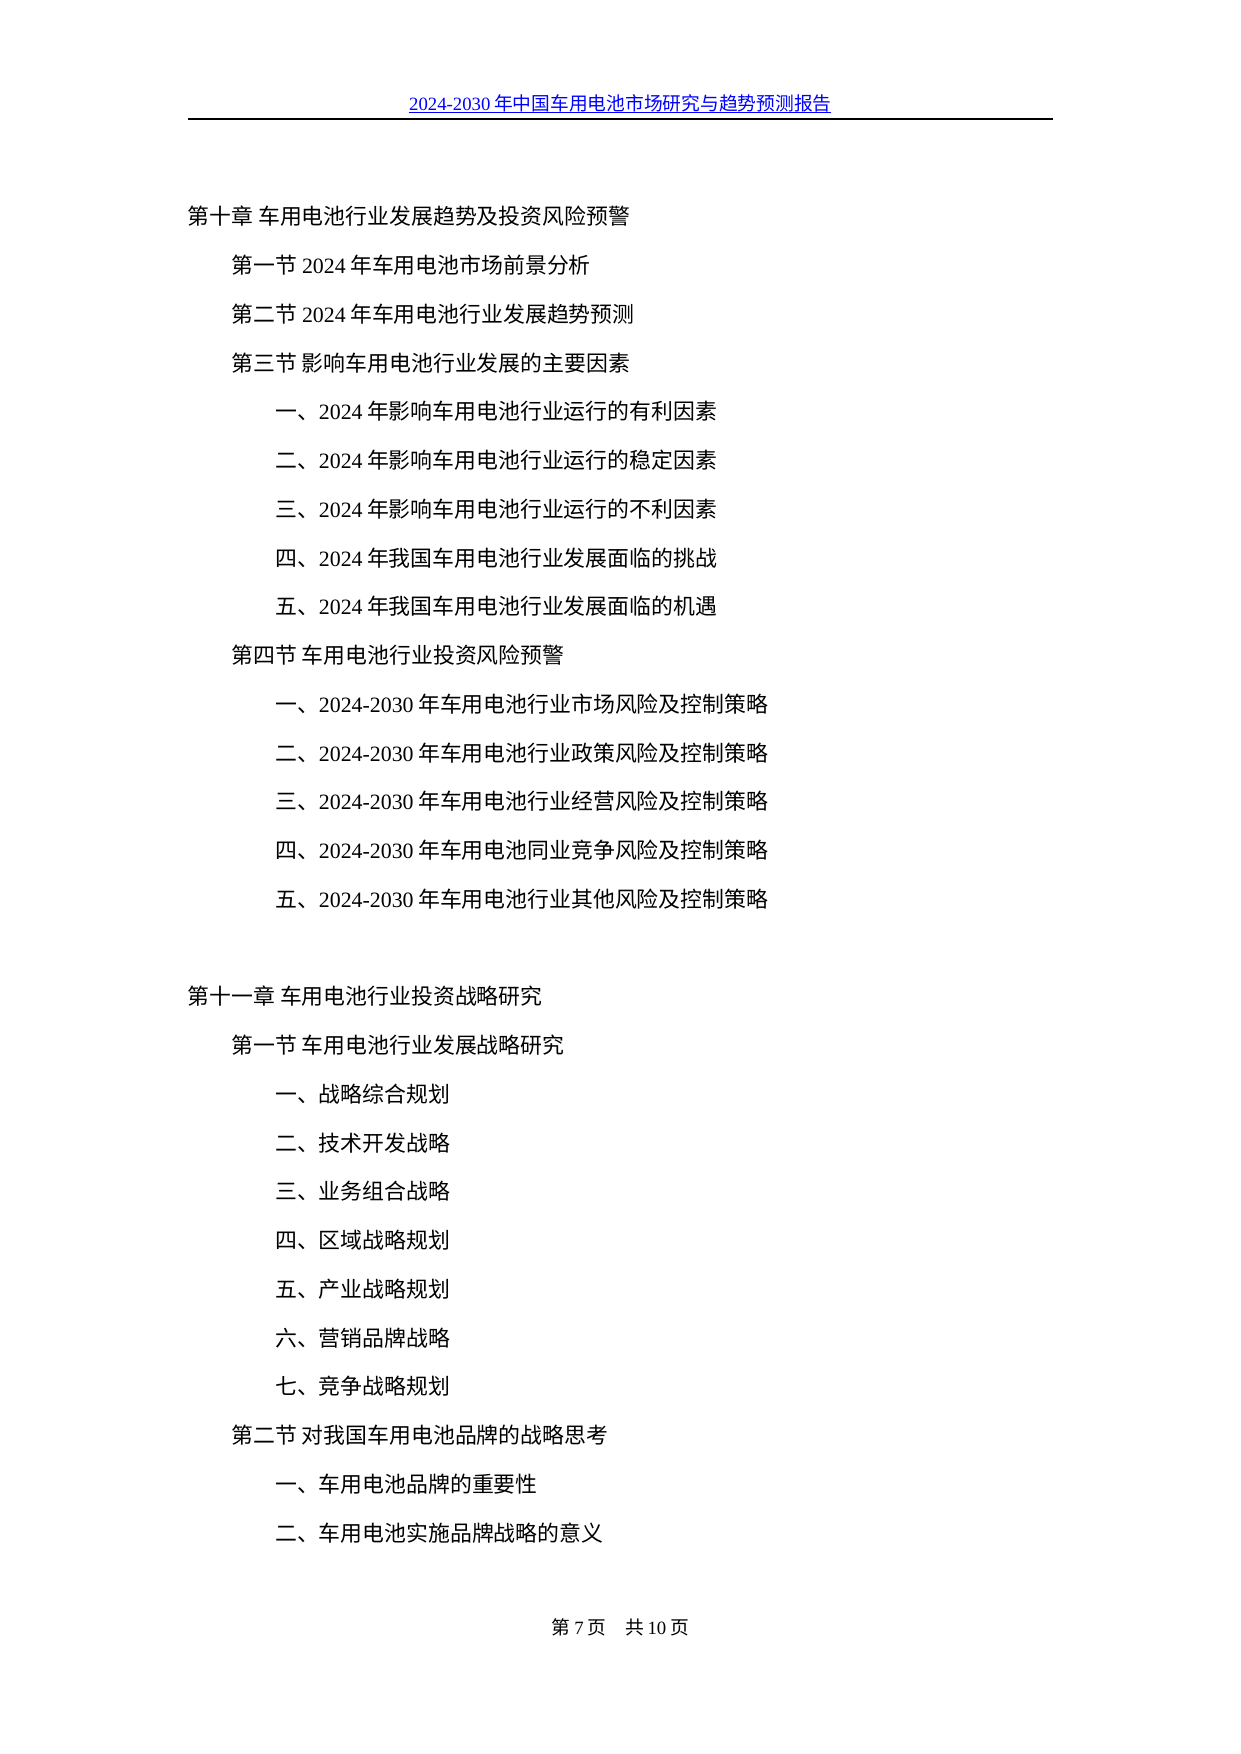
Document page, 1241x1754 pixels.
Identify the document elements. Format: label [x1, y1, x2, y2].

text [187, 150, 1053, 1548]
